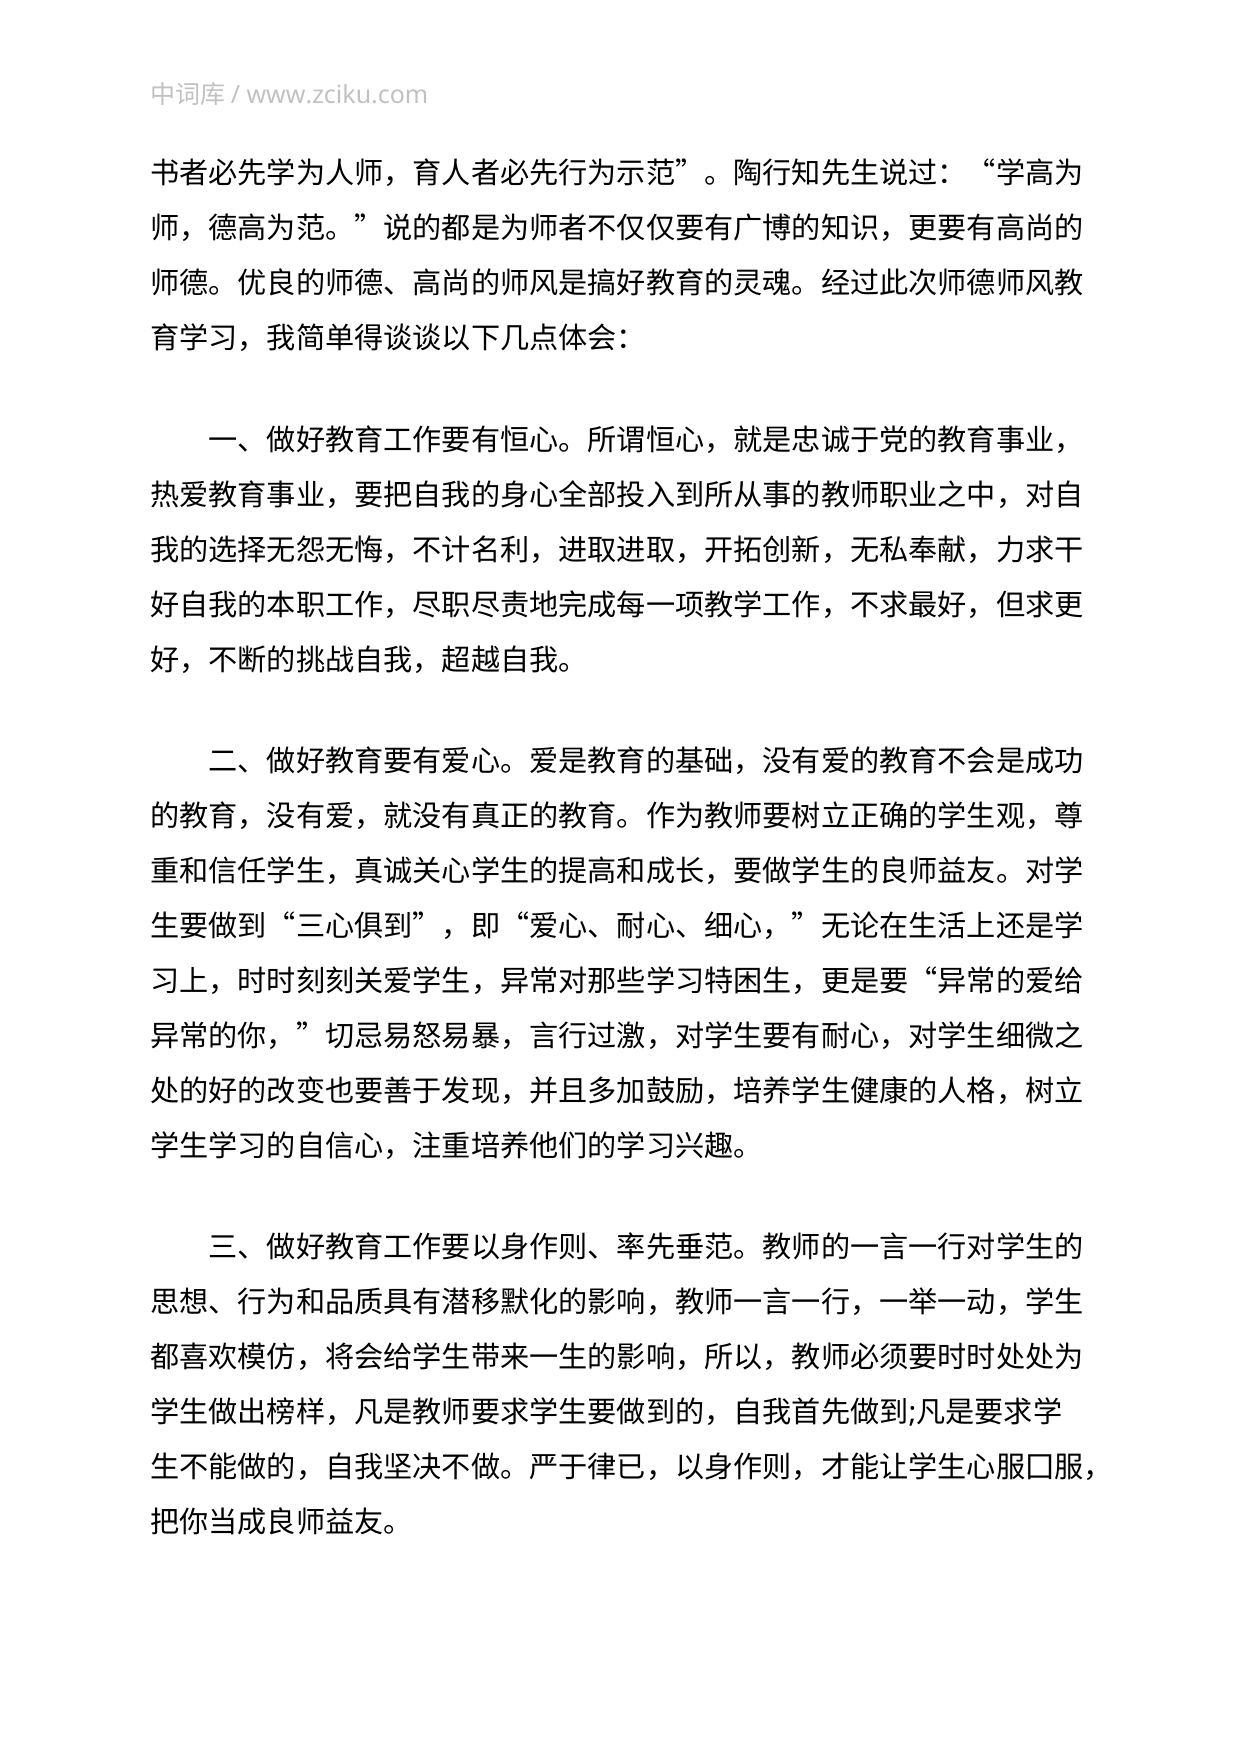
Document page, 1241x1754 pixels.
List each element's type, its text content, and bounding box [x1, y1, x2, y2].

text 一、做好教育工作要有恒心。所谓恒心，就是忠诚于党的教育事业，热爱教育事业，要把自我的身心全部投入到所从事的教师职业之中，对自我的选择无怨无悔，不计名利，进取进取，开拓创新，无私奉献，力求干好自我的本职工作，尽职尽责地完成每一项教学工作，不求最好，但求更好，不断的挑战自我，超越自我。 [150, 416, 1090, 678]
text 三、做好教育工作要以身作则、率先垂范。教师的一言一行对学生的思想、行为和品质具有潜移默化的影响，教师一言一行，一举一动，学生都喜欢模仿，将会给学生带来一生的影响，所以，教师必须要时时处处为学生做出榜样，凡是教师要求学生要做到的，自我首先做到;凡是要求学生不能做的，自我坚决不做。严于律已，以身作则，才能让学生心服囗服，把你当成良师益友。 [150, 1224, 1090, 1541]
text 二、做好教育要有爱心。爱是教育的基础，没有爱的教育不会是成功的教育，没有爱，就没有真正的教育。作为教师要树立正确的学生观，尊重和信任学生，真诚关心学生的提高和成长，要做学生的良师益友。对学生要做到“三心俱到”，即“爱心、耐心、细心，”无论在生活上还是学习上，时时刻刻关爱学生，异常对那些学习特困生，更是要“异常的爱给异常的你，”切忌易怒易暴，言行过激，对学生要有耐心，对学生细微之处的好的改变也要善于发现，并且多加鼓励，培养学生健康的人格，树立学生学习的自信心，注重培养他们的学习兴趣。 [150, 738, 1090, 1164]
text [150, 150, 1090, 357]
